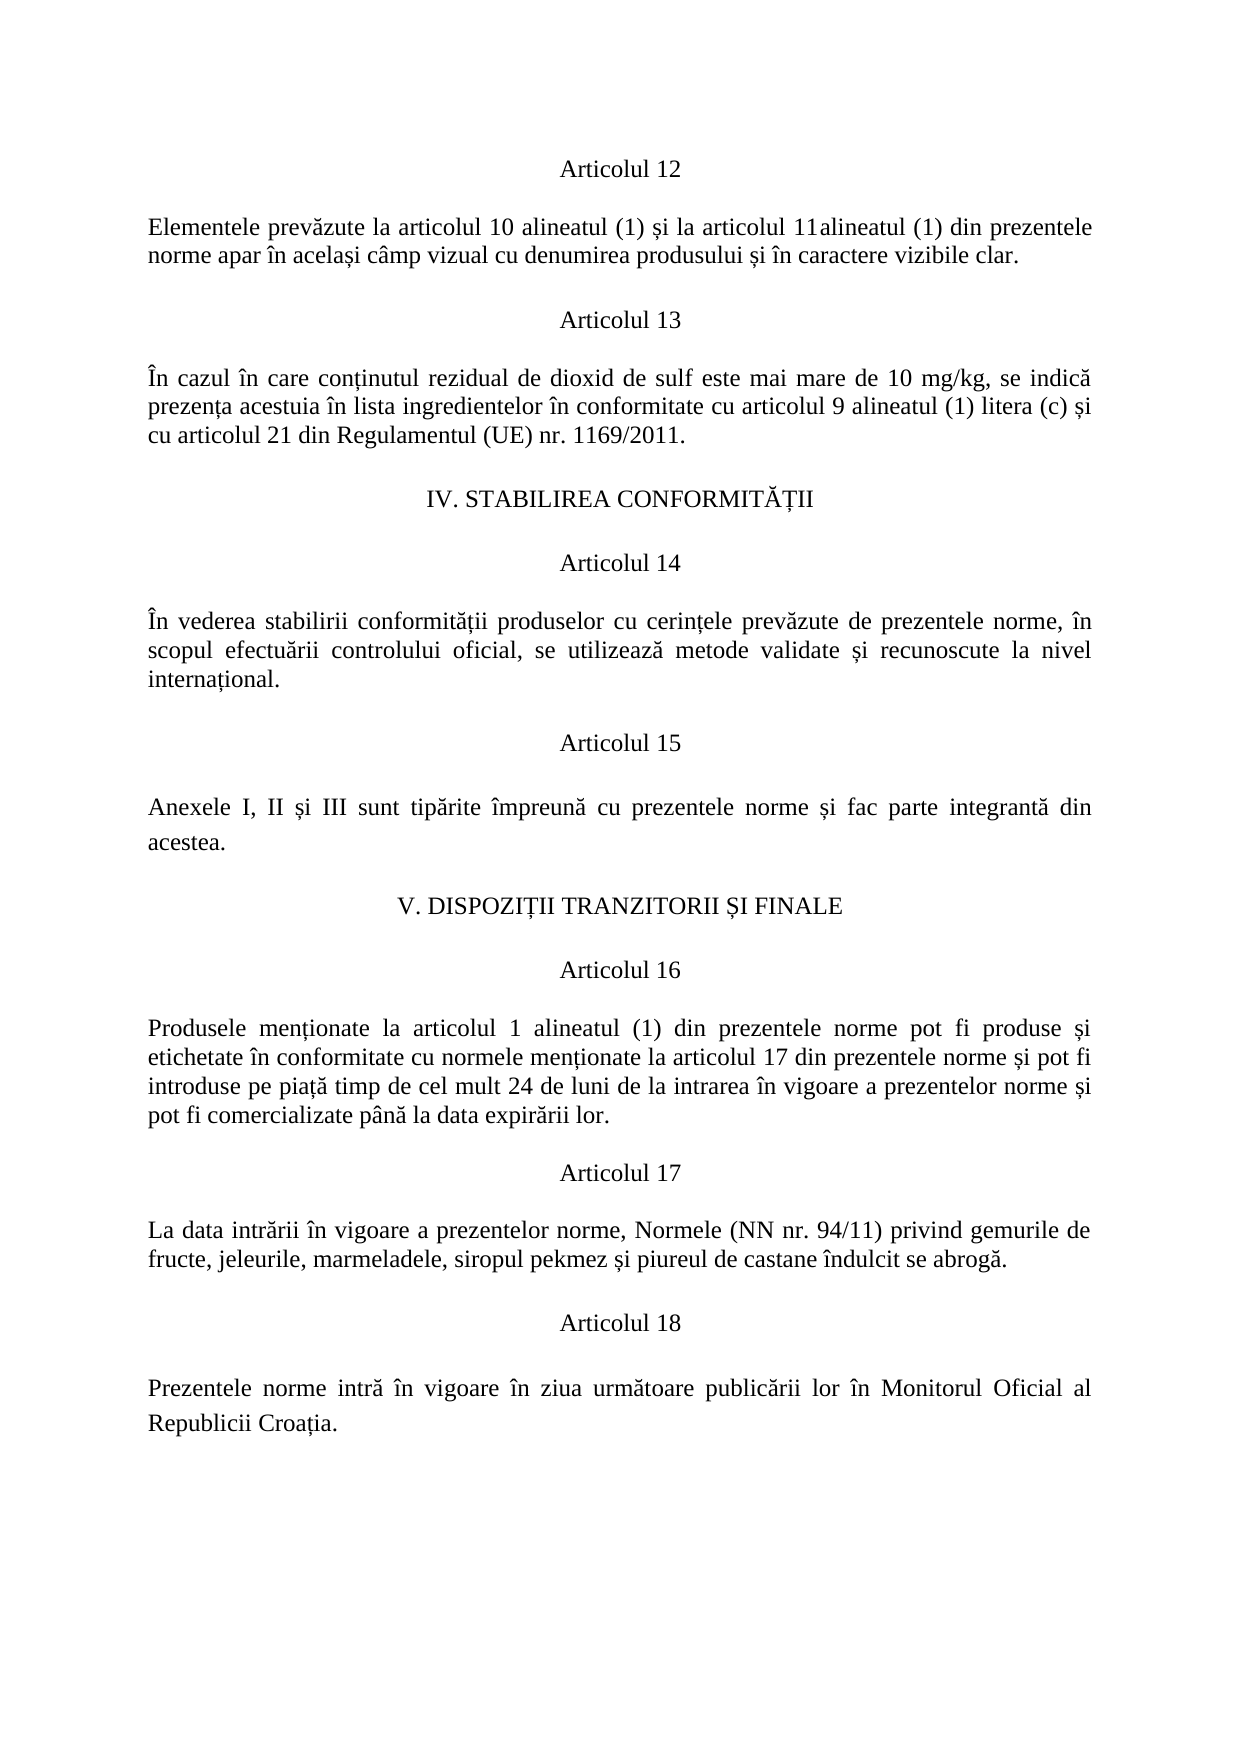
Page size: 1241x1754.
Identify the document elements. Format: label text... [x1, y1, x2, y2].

text La data intrării în vigoare a prezentelor norme, Normele (NN nr. 94/11) privind gemurile de fructe, jeleurile, marmeladele, siropul pekmez și piureul de castane îndulcit se abrogă. [148, 1216, 1093, 1273]
text Articolul 18 [148, 1302, 1093, 1337]
text Anexele I, II și III sunt tipărite împreună cu prezentele norme și fac parte integrantă din acestea. [148, 786, 1093, 856]
text Articolul 12 [148, 148, 1093, 183]
text IV. STABILIREA CONFORMITĂȚII [148, 478, 1093, 513]
text Articolul 15 [148, 722, 1093, 757]
text Articolul 16 [148, 949, 1093, 984]
text Elementele prevăzute la articolul 10 alineatul (1) și la articolul 11​alineatul (1) din prezentele norme apar în același câmp vizual cu denumirea produsului și în caractere vizibile clar. [148, 212, 1093, 269]
text Articolul 13 [148, 298, 1093, 333]
text Articolul 17 [148, 1158, 1093, 1186]
text V. DISPOZIȚII TRANZITORII ȘI FINALE [148, 885, 1093, 920]
text Produsele menționate la articolul 1 alineatul (1) din prezentele norme pot fi produse și etichetate în conformitate cu normele menționate la articolul 17 din prezentele norme și pot fi introduse pe piață timp de cel mult 24 de luni de la intrarea în vigoare a prezentelor norme și pot fi comercializate până la data expirării lor. [148, 1013, 1093, 1128]
text Prezentele norme intră în vigoare în ziua următoare publicării lor în Monitorul Oficial al Republicii Croația. [148, 1366, 1093, 1436]
text Articolul 14 [148, 542, 1093, 577]
text În vederea stabilirii conformității produselor cu cerințele prevăzute de prezentele norme, în scopul efectuării controlului oficial, se utilizează metode validate și recunoscute la nivel internațional. [148, 606, 1093, 693]
text În cazul în care conținutul rezidual de dioxid de sulf este mai mare de 10 mg/kg, se indică prezența acestuia în lista ingredientelor în conformitate cu articolul 9 alineatul (1) litera (c) și cu articolul 21 din Regulamentul (UE) nr. 1169/2011. [148, 363, 1093, 449]
